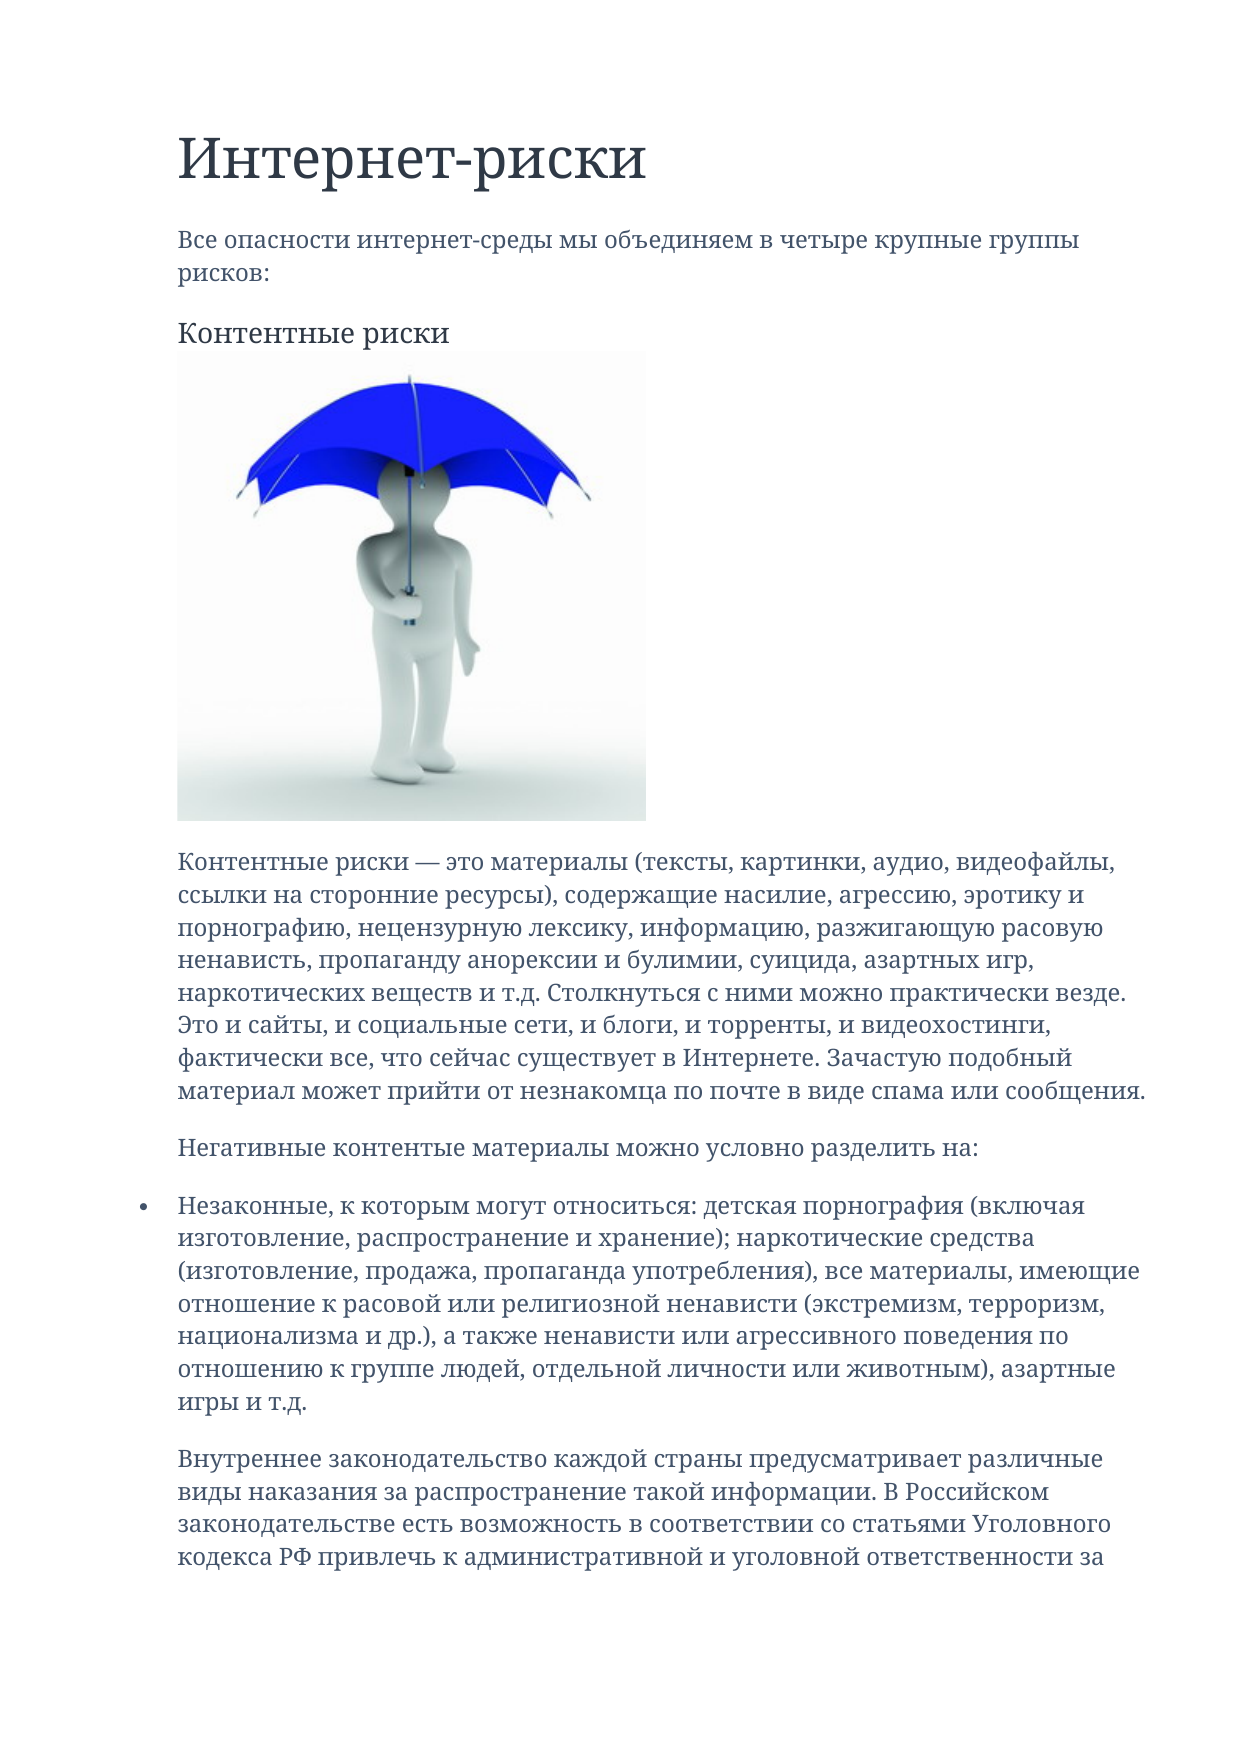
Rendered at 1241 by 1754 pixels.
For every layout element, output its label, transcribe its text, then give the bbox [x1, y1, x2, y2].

text Интернет-риски [177, 118, 1152, 195]
picture [177, 351, 646, 821]
text Все опасности интернет-среды мы объединяем в четыре крупные группы рисков: [177, 223, 1152, 288]
text Контентные риски [177, 313, 1152, 351]
list Незаконные, к которым могут относиться: детская порнография (включая изготовление, распространение и хранение); наркотические средства (изготовление, продажа, пропаганда употребления), все материалы, имеющие отношение к расовой или религиозной ненависти (экстремизм, терроризм, национализма и др.), а также ненависти или агрессивного поведения по отношению к группе людей, отдельной личности или животным), азартные игры и т.д. [140, 1189, 1152, 1417]
text Негативные контентые материалы можно условно разделить на: [177, 1131, 1152, 1164]
text Контентные риски — это материалы (тексты, картинки, аудио, видеофайлы, ссылки на сторонние ресурсы), содержащие насилие, агрессию, эротику и порнографию, нецензурную лексику, информацию, разжигающую расовую ненависть, пропаганду анорексии и булимии, суицида, азартных игр, наркотических веществ и т.д. Столкнуться с ними можно практически везде. Это и сайты, и социальные сети, и блоги, и торренты, и видеохостинги, фактически все, что сейчас существует в Интернете. Зачастую подобный материал может прийти от незнакомца по почте в виде спама или сообщения. [177, 845, 1152, 1106]
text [177, 1442, 1152, 1572]
